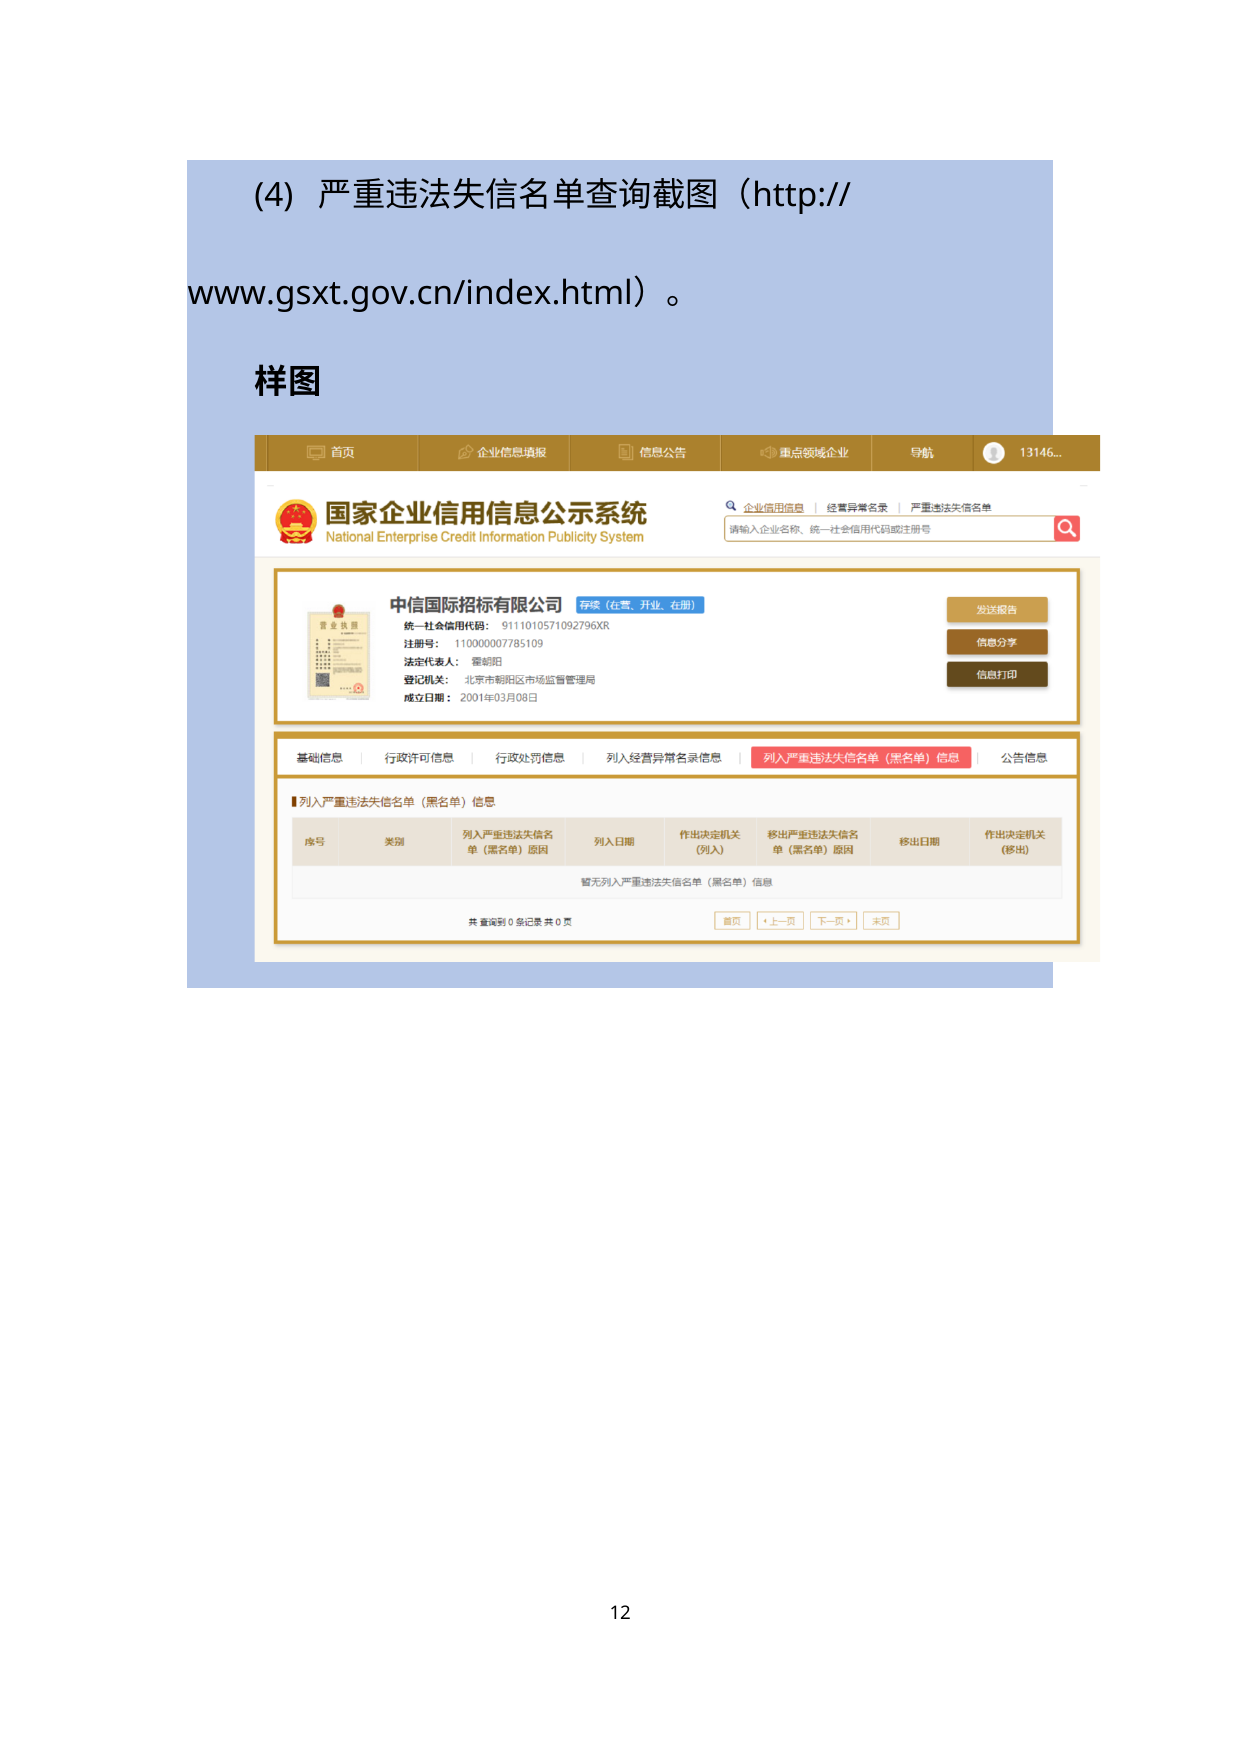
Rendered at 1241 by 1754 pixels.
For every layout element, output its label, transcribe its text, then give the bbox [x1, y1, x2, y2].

picture [254, 435, 1101, 962]
list 严重违法失信名单查询截图（http://www.gsxt.gov.cn/index.html）。 [187, 160, 1053, 322]
text 样图 [187, 346, 1053, 411]
